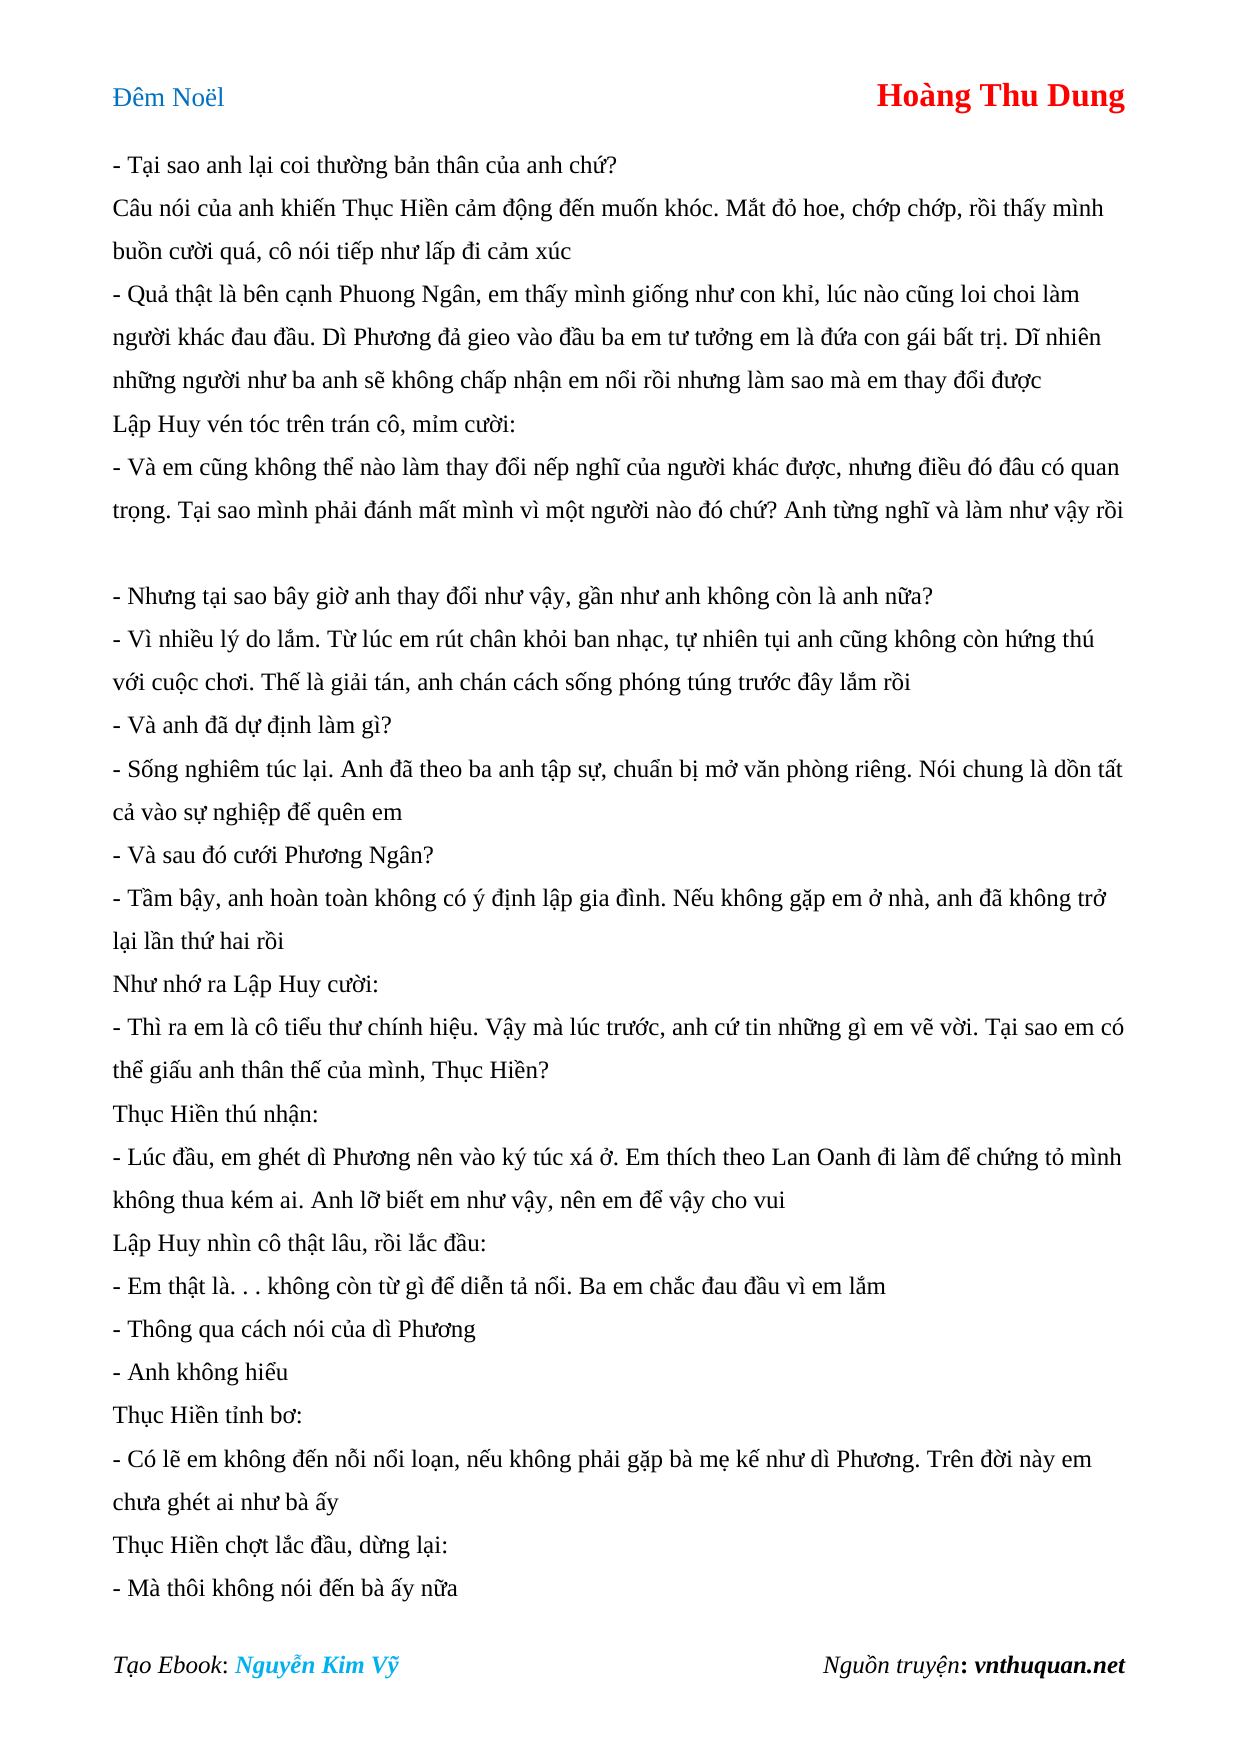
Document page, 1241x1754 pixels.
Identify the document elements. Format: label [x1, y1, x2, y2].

text [112, 150, 1128, 1602]
